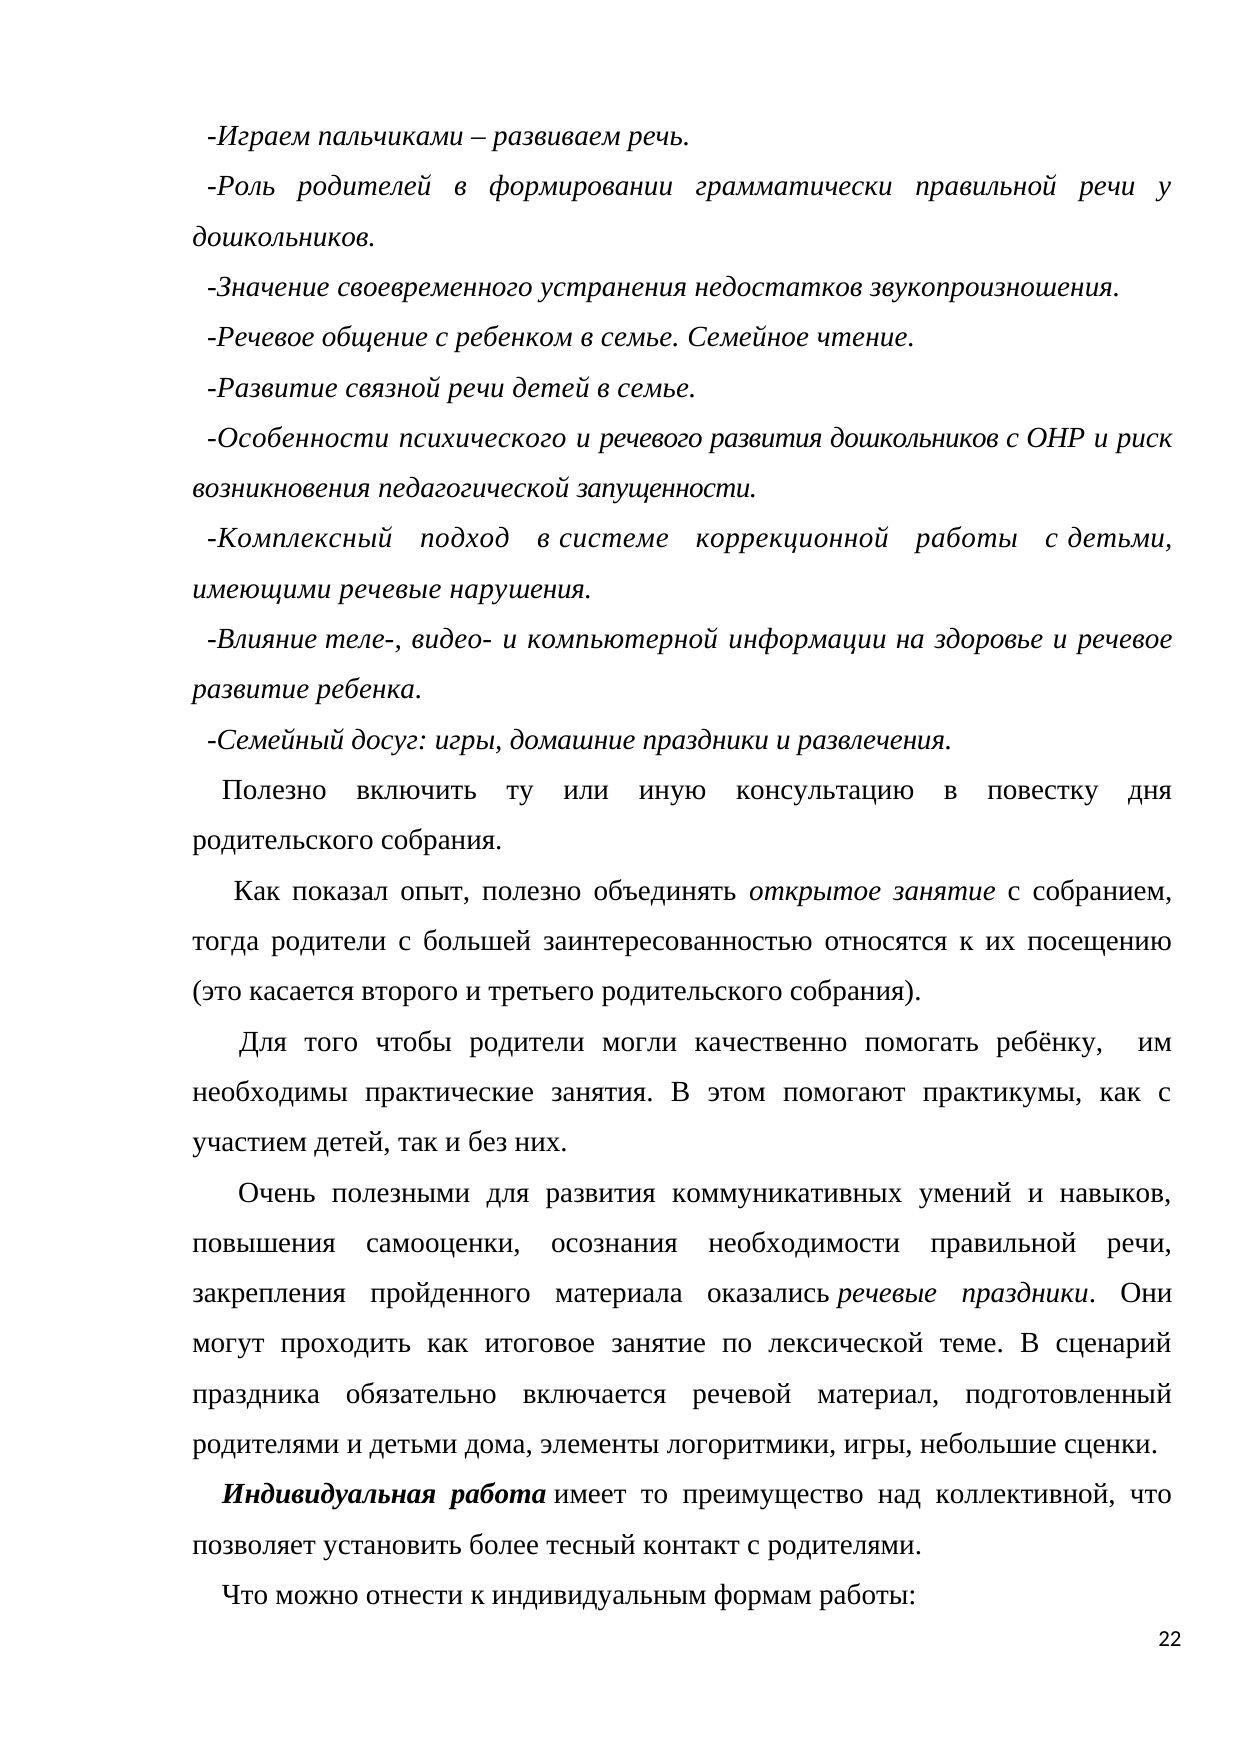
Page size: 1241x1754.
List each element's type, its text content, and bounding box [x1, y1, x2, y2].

text Индивидуальная работа имеет то преимущество над коллективной, что позволяет установить более тесный контакт с родителями. [192, 1477, 1172, 1560]
text Что можно отнести к индивидуальным формам работы: [192, 1577, 1172, 1611]
text -Играем пальчиками – развиваем речь. [192, 118, 1172, 152]
text -Роль родителей в формировании грамматически правильной речи у дошкольников. [192, 168, 1172, 252]
text Как показал опыт, полезно объединять открытое занятие с собранием, тогда родители с большей заинтересованностью относятся к их посещению (это касается второго и третьего родительского собрания). [192, 873, 1172, 1007]
text Для того чтобы родители могли качественно помогать ребёнку, им необходимы практические занятия. В этом помогают практикумы, как с участием детей, так и без них. [192, 1024, 1172, 1158]
text -Значение своевременного устранения недостатков звукопроизношения. [192, 269, 1172, 303]
text -Речевое общение с ребенком в семье. Семейное чтение. [192, 319, 1172, 353]
text -Комплексный подход в системе коррекционной работы с детьми, имеющими речевые нарушения. [192, 521, 1172, 604]
text -Влияние теле-, видео- и компьютерной информации на здоровье и речевое развитие ребенка. [192, 621, 1172, 705]
text -Развитие связной речи детей в семье. [192, 370, 1172, 403]
text Очень полезными для развития коммуникативных умений и навыков, повышения самооценки, осознания необходимости правильной речи, закрепления пройденного материала оказались речевые праздники. Они могут проходить как итоговое занятие по лексической теме. В сценарий праздника обязательно включается речевой материал, подготовленный родителями и детьми дома, элементы логоритмики, игры, небольшие сценки. [192, 1175, 1172, 1460]
text -Семейный досуг: игры, домашние праздники и развлечения. [192, 722, 1172, 755]
text -Особенности психического и речевого развития дошкольников с ОНР и риск возникновения педагогической запущенности. [192, 420, 1172, 504]
text Полезно включить ту или иную консультацию в повестку дня родительского собрания. [192, 772, 1172, 856]
